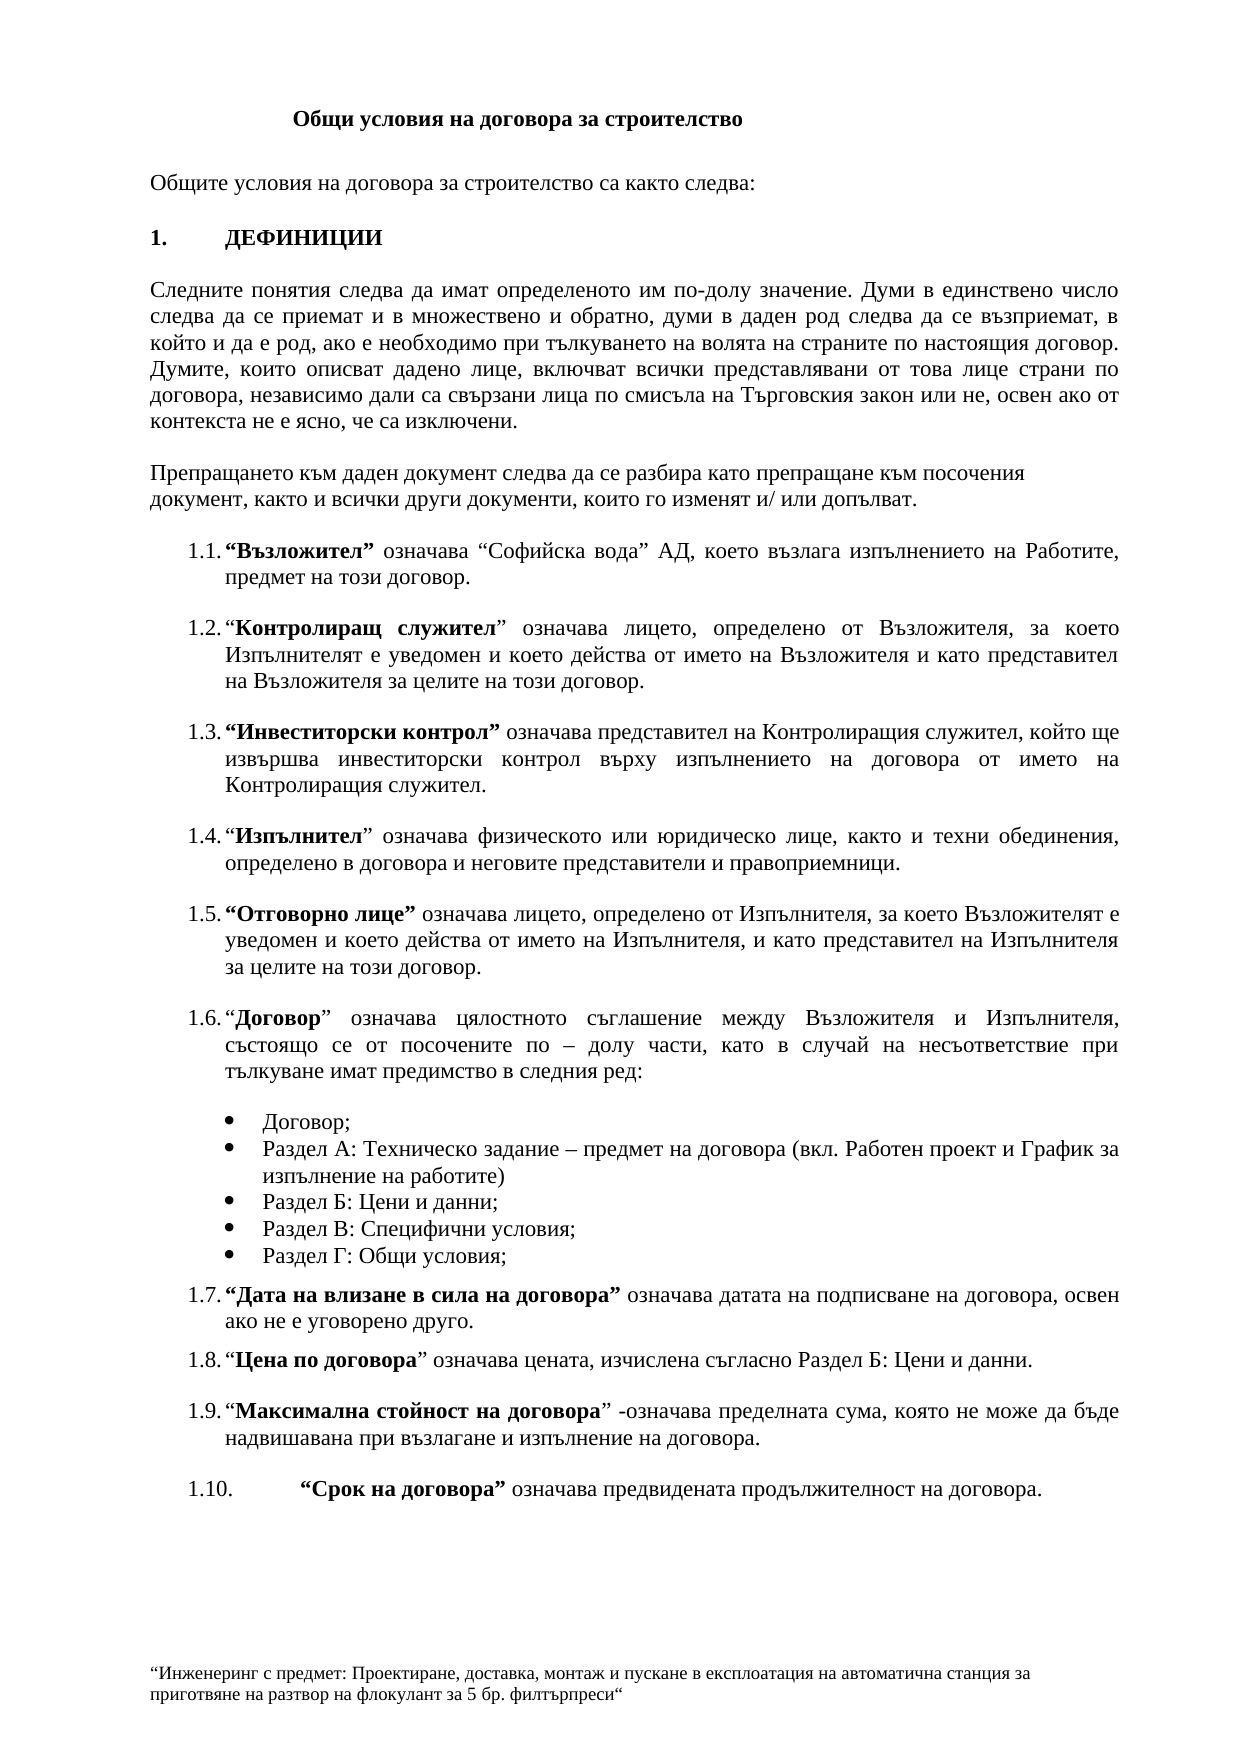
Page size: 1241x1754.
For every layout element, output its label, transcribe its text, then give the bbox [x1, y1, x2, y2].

list “Дата на влизане в сила на договора” означава датата на подписване на договора, освен ако не е уговорено друго. [187, 1281, 1120, 1334]
text Следните понятия следва да имат определеното им по-долу значение. Думи в единствено число следва да се приемат и в множествено и обратно, думи в даден род следва да се възприемат, в който и да е род, ако е необходимо при тълкуването на волята на страните по настоящия договор. Думите, които описват дадено лице, включват всички представлявани от това лице страни по договора, независимо дали са свързани лица по смисъла на Търговския закон или не, освен ако от контекста не е ясно, че са изключени. [150, 276, 1121, 434]
list “Възложител” означава “Софийска вода” АД, което възлага изпълнението на Работите, предмет на този договор. [187, 537, 1121, 589]
list “Договор” означава цялостното съглашение между Възложителя и Изпълнителя, състоящо се от посочените по – долу части, като в случай на несъответствие при тълкуване имат предимство в следния ред: [187, 1004, 1121, 1083]
list “Отговорно лице” означава лицето, определено от Изпълнителя, за което Възложителят е уведомен и което действа от името на Изпълнителя, и като представител на Изпълнителя за целите на този договор. [187, 900, 1121, 979]
text Общи условия на договора за строителство [150, 105, 1045, 131]
list “Контролиращ служител” означава лицето, определено от Възложителя, за което Изпълнителят е уведомен и което действа от името на Възложителя и като представител на Възложителя за целите на този договор. [187, 614, 1121, 693]
text Препращането към даден документ следва да се разбира като препращане към посочения документ, както и всички други документи, които го изменят и/ или допълват. [150, 459, 1121, 512]
list Договор; [225, 1108, 1121, 1135]
list Раздел Б: Цени и данни; [225, 1188, 1121, 1215]
list “Срок на договора” означава предвидената продължителност на договора. [187, 1475, 1121, 1502]
list Раздел Г: Общи условия; [225, 1242, 1121, 1268]
list Раздел В: Специфични условия; [225, 1215, 1121, 1242]
list ДЕФИНИЦИИ [150, 224, 1045, 251]
list “Инвеститорски контрол” означава представител на Контролиращия служител, който ще извършва инвеститорски контрол върху изпълнението на договора от името на Контролиращия служител. [187, 718, 1121, 797]
list “Изпълнител” означава физическото или юридическо лице, както и техни обединения, определено в договора и неговите представители и правоприемници. [187, 822, 1121, 875]
list “Максимална стойност на договора” -означава пределната сума, която не може да бъде надвишавана при възлагане и изпълнение на договора. [187, 1398, 1121, 1450]
list “Цена по договора” означава цената, изчислена съгласно Раздел Б: Цени и данни. [187, 1346, 1121, 1373]
list Раздел А: Техническо задание – предмет на договора (вкл. Работен проект и График за изпълнение на работите) [225, 1135, 1121, 1188]
text Общите условия на договора за строителство са както следва: [150, 169, 1045, 196]
